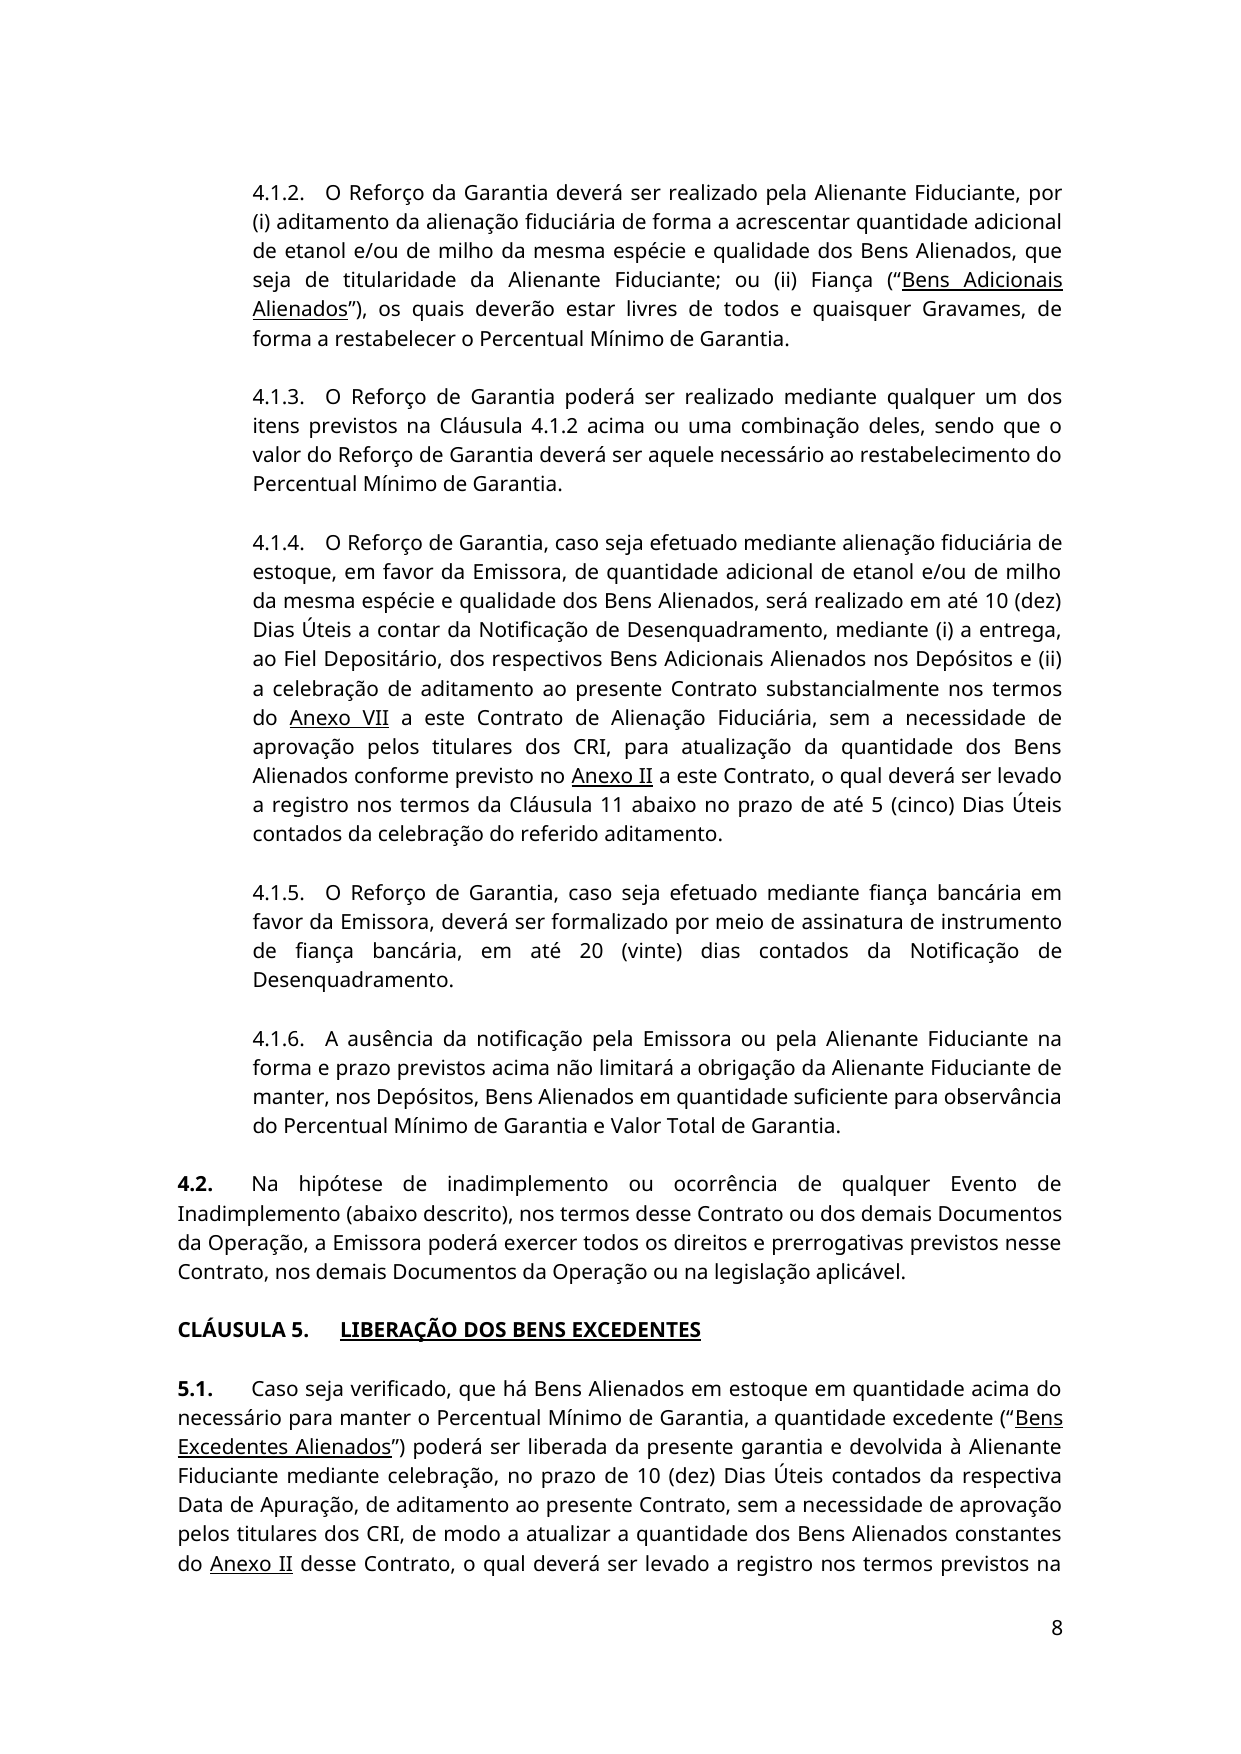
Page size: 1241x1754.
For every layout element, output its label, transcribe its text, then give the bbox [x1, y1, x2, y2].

subtitle O Reforço da Garantia deverá ser realizado pela Alienante Fiduciante, por (i) aditamento da alienação fiduciária de forma a acrescentar quantidade adicional de etanol e/ou de milho da mesma espécie e qualidade dos Bens Alienados, que seja de titularidade da Alienante Fiduciante; ou (ii) Fiança (“Bens Adicionais Alienados”), os quais deverão estar livres de todos e quaisquer Gravames, de forma a restabelecer o Percentual Mínimo de Garantia. [252, 177, 1063, 352]
subtitle O Reforço de Garantia, caso seja efetuado mediante alienação fiduciária de estoque, em favor da Emissora, de quantidade adicional de etanol e/ou de milho da mesma espécie e qualidade dos Bens Alienados, será realizado em até 10 (dez) Dias Úteis a contar da Notificação de Desenquadramento, mediante (i) a entrega, ao Fiel Depositário, dos respectivos Bens Adicionais Alienados nos Depósitos e (ii) a celebração de aditamento ao presente Contrato substancialmente nos termos do Anexo VII a este Contrato de Alienação Fiduciária, sem a necessidade de aprovação pelos titulares dos CRI, para atualização da quantidade dos Bens Alienados conforme previsto no Anexo II a este Contrato, o qual deverá ser levado a registro nos termos da Cláusula 11 abaixo no prazo de até 5 (cinco) Dias Úteis contados da celebração do referido aditamento. [252, 527, 1063, 848]
subtitle O Reforço de Garantia, caso seja efetuado mediante fiança bancária em favor da Emissora, deverá ser formalizado por meio de assinatura de instrumento de fiança bancária, em até 20 (vinte) dias contados da Notificação de Desenquadramento. [252, 877, 1063, 993]
subtitle LIBERAÇÃO DOS BENS EXCEDENTES [177, 1314, 1063, 1343]
subtitle Na hipótese de inadimplemento ou ocorrência de qualquer Evento de Inadimplemento (abaixo descrito), nos termos desse Contrato ou dos demais Documentos da Operação, a Emissora poderá exercer todos os direitos e prerrogativas previstos nesse Contrato, nos demais Documentos da Operação ou na legislação aplicável. [177, 1168, 1063, 1285]
subtitle O Reforço de Garantia poderá ser realizado mediante qualquer um dos itens previstos na Cláusula 4.1.2 acima ou uma combinação deles, sendo que o valor do Reforço de Garantia deverá ser aquele necessário ao restabelecimento do Percentual Mínimo de Garantia. [252, 381, 1063, 498]
subtitle A ausência da notificação pela Emissora ou pela Alienante Fiduciante na forma e prazo previstos acima não limitará a obrigação da Alienante Fiduciante de manter, nos Depósitos, Bens Alienados em quantidade suficiente para observância do Percentual Mínimo de Garantia e Valor Total de Garantia. [252, 1023, 1063, 1139]
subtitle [177, 1373, 1063, 1577]
